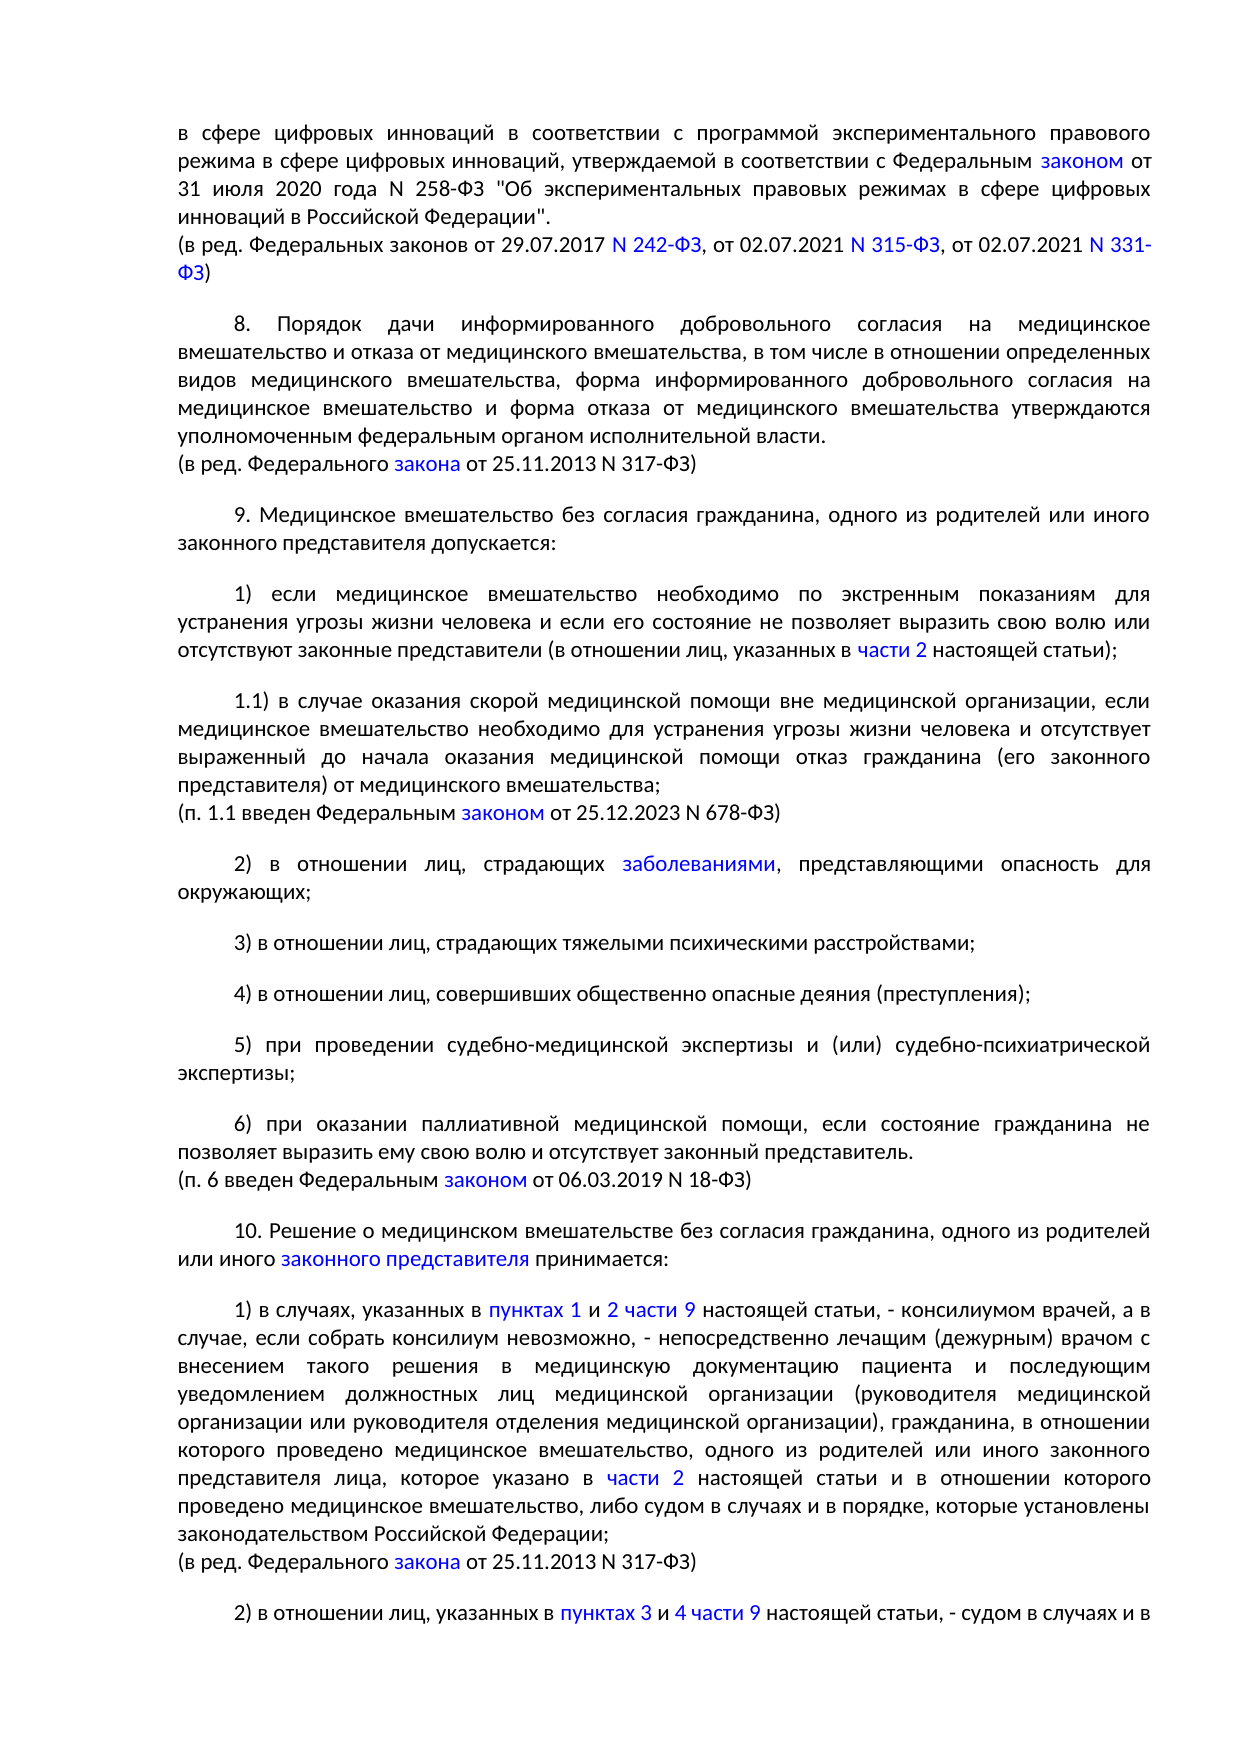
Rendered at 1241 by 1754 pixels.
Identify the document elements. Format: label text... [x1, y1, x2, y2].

text (в ред. Федерального закона от 25.11.2013 N 317-ФЗ) [177, 449, 1152, 477]
text 9. Медицинское вмешательство без согласия гражданина, одного из родителей или иного законного представителя допускается: [177, 500, 1152, 556]
text 3) в отношении лиц, страдающих тяжелыми психическими расстройствами; [177, 928, 1152, 956]
text 1.1) в случае оказания скорой медицинской помощи вне медицинской организации, если медицинское вмешательство необходимо для устранения угрозы жизни человека и отсутствует выраженный до начала оказания медицинской помощи отказ гражданина (его законного представителя) от медицинского вмешательства; [177, 686, 1152, 798]
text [177, 1598, 1152, 1626]
text 8. Порядок дачи информированного добровольного согласия на медицинское вмешательство и отказа от медицинского вмешательства, в том числе в отношении определенных видов медицинского вмешательства, форма информированного добровольного согласия на медицинское вмешательство и форма отказа от медицинского вмешательства утверждаются уполномоченным федеральным органом исполнительной власти. [177, 309, 1152, 449]
text (в ред. Федерального закона от 25.11.2013 N 317-ФЗ) [177, 1547, 1152, 1575]
text (п. 6 введен Федеральным законом от 06.03.2019 N 18-ФЗ) [177, 1165, 1152, 1193]
text 10. Решение о медицинском вмешательстве без согласия гражданина, одного из родителей или иного законного представителя принимается: [177, 1216, 1152, 1272]
text 4) в отношении лиц, совершивших общественно опасные деяния (преступления); [177, 979, 1152, 1007]
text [177, 118, 1152, 230]
text 1) если медицинское вмешательство необходимо по экстренным показаниям для устранения угрозы жизни человека и если его состояние не позволяет выразить свою волю или отсутствуют законные представители (в отношении лиц, указанных в части 2 настоящей статьи); [177, 579, 1152, 663]
text 5) при проведении судебно-медицинской экспертизы и (или) судебно-психиатрической экспертизы; [177, 1030, 1152, 1086]
text 1) в случаях, указанных в пунктах 1 и 2 части 9 настоящей статьи, - консилиумом врачей, а в случае, если собрать консилиум невозможно, - непосредственно лечащим (дежурным) врачом с внесением такого решения в медицинскую документацию пациента и последующим уведомлением должностных лиц медицинской организации (руководителя медицинской организации или руководителя отделения медицинской организации), гражданина, в отношении которого проведено медицинское вмешательство, одного из родителей или иного законного представителя лица, которое указано в части 2 настоящей статьи и в отношении которого проведено медицинское вмешательство, либо судом в случаях и в порядке, которые установлены законодательством Российской Федерации; [177, 1295, 1152, 1547]
text (в ред. Федеральных законов от 29.07.2017 N 242-ФЗ, от 02.07.2021 N 315-ФЗ, от 02.07.2021 N 331-ФЗ) [177, 230, 1152, 286]
text (п. 1.1 введен Федеральным законом от 25.12.2023 N 678-ФЗ) [177, 798, 1152, 826]
text 2) в отношении лиц, страдающих заболеваниями, представляющими опасность для окружающих; [177, 849, 1152, 905]
text 6) при оказании паллиативной медицинской помощи, если состояние гражданина не позволяет выразить ему свою волю и отсутствует законный представитель. [177, 1109, 1152, 1165]
